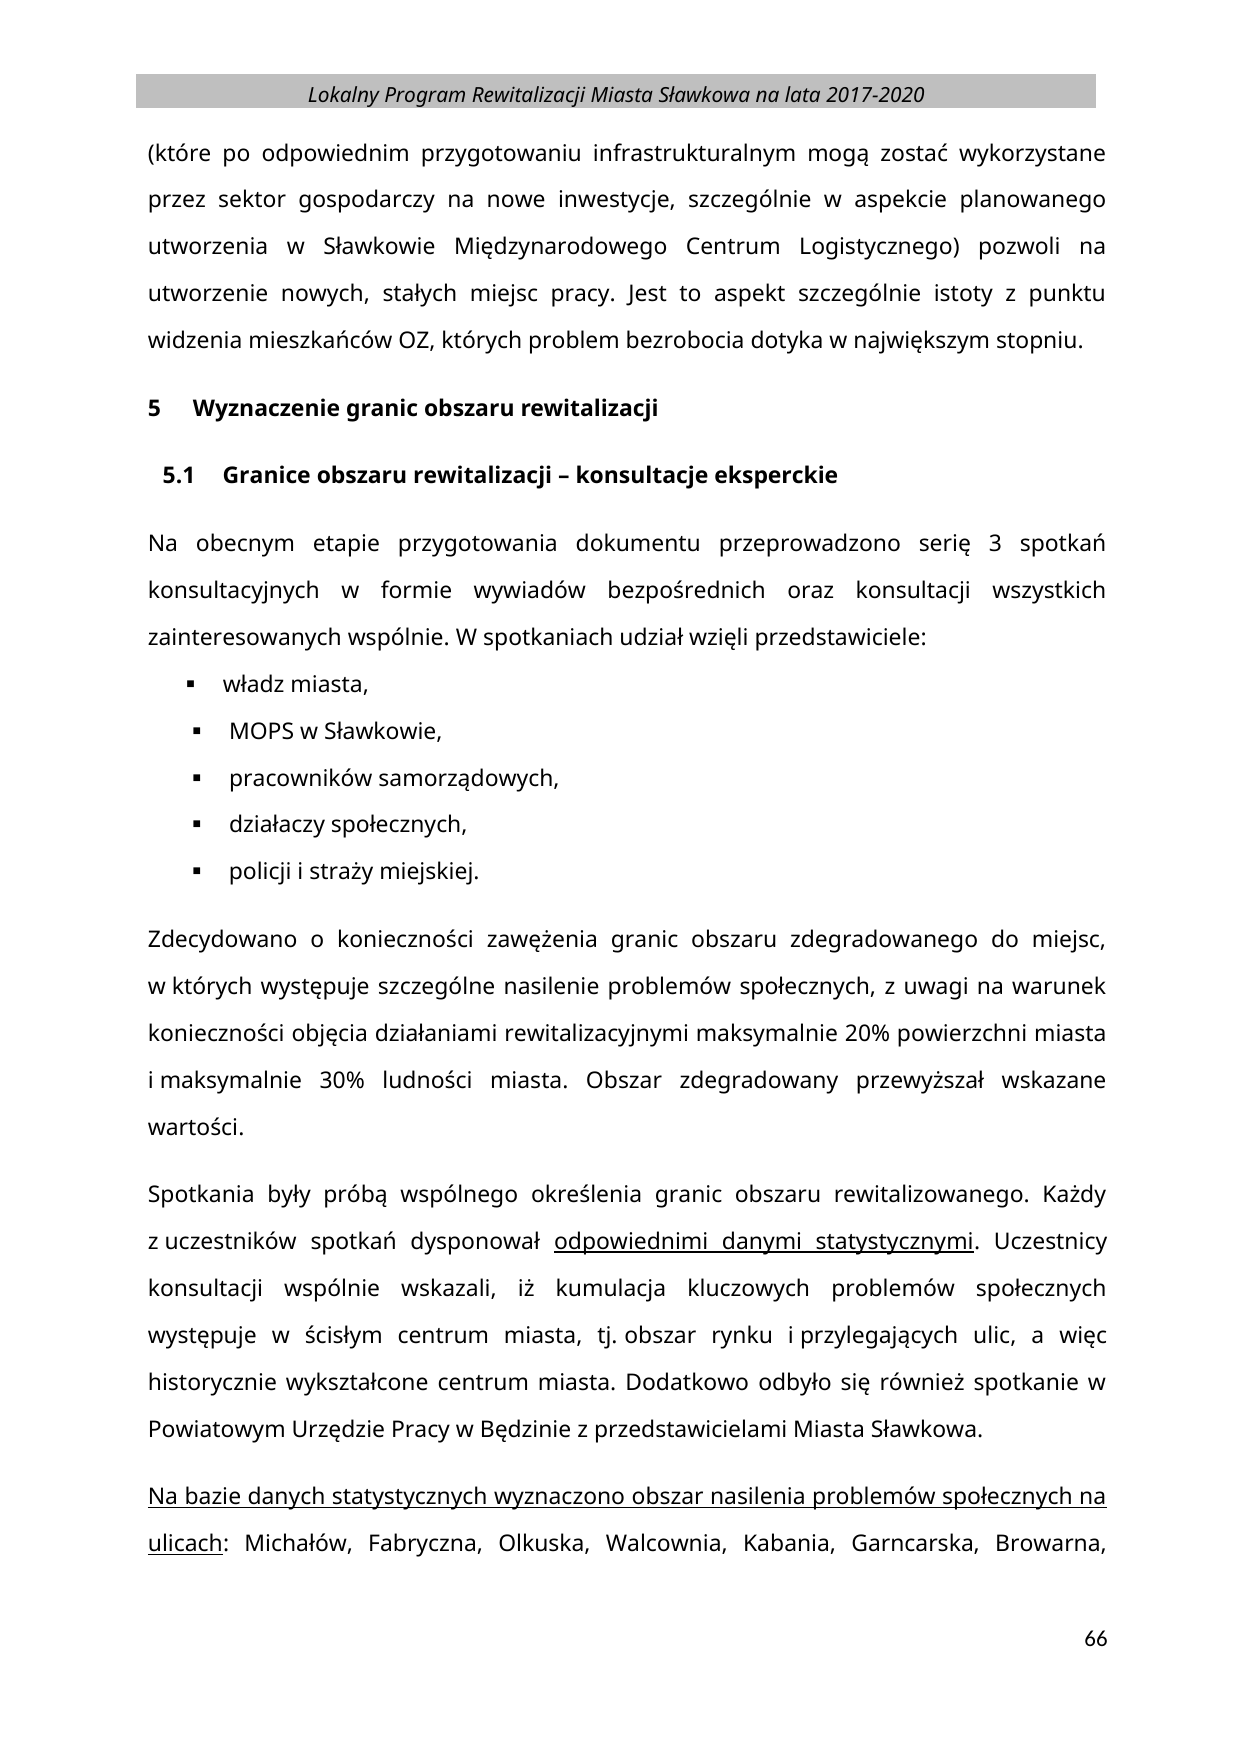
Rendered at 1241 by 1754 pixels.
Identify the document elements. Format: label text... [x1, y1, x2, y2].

list policji i straży miejskiej. [191, 855, 1107, 887]
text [148, 1508, 1107, 1558]
text Na obecnym etapie przygotowania dokumentu przeprowadzono serię 3 spotkań konsultacyjnych w formie wywiadów bezpośrednich oraz konsultacji wszystkich zainteresowanych wspólnie. W spotkaniach udział wzięli przedstawiciele: [148, 527, 1107, 652]
text Spotkania były próbą wspólnego określenia granic obszaru rewitalizowanego. Każdy z uczestników spotkań dysponował odpowiednimi danymi statystycznymi. Uczestnicy konsultacji wspólnie wskazali, iż kumulacja kluczowych problemów społecznych występuje w ścisłym centrum miasta, tj. obszar rynku i przylegających ulic, a więc historycznie wykształcone centrum miasta. Dodatkowo odbyło się również spotkanie w Powiatowym Urzędzie Pracy w Będzinie z przedstawicielami Miasta Sławkowa. [148, 1178, 1107, 1444]
subtitle Granice obszaru rewitalizacji – konsultacje eksperckie [162, 459, 1107, 491]
list pracowników samorządowych, [191, 762, 1107, 793]
list działaczy społecznych, [191, 808, 1107, 840]
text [148, 137, 1107, 355]
text Zdecydowano o konieczności zawężenia granic obszaru zdegradowanego do miejsc, w których występuje szczególne nasilenie problemów społecznych, z uwagi na warunek konieczności objęcia działaniami rewitalizacyjnymi maksymalnie 20% powierzchni miasta i maksymalnie 30% ludności miasta. Obszar zdegradowany przewyższał wskazane wartości. [148, 923, 1107, 1142]
list MOPS w Sławkowie, [191, 715, 1107, 746]
subtitle Wyznaczenie granic obszaru rewitalizacji [148, 392, 1107, 423]
list władz miasta, [185, 668, 1107, 699]
